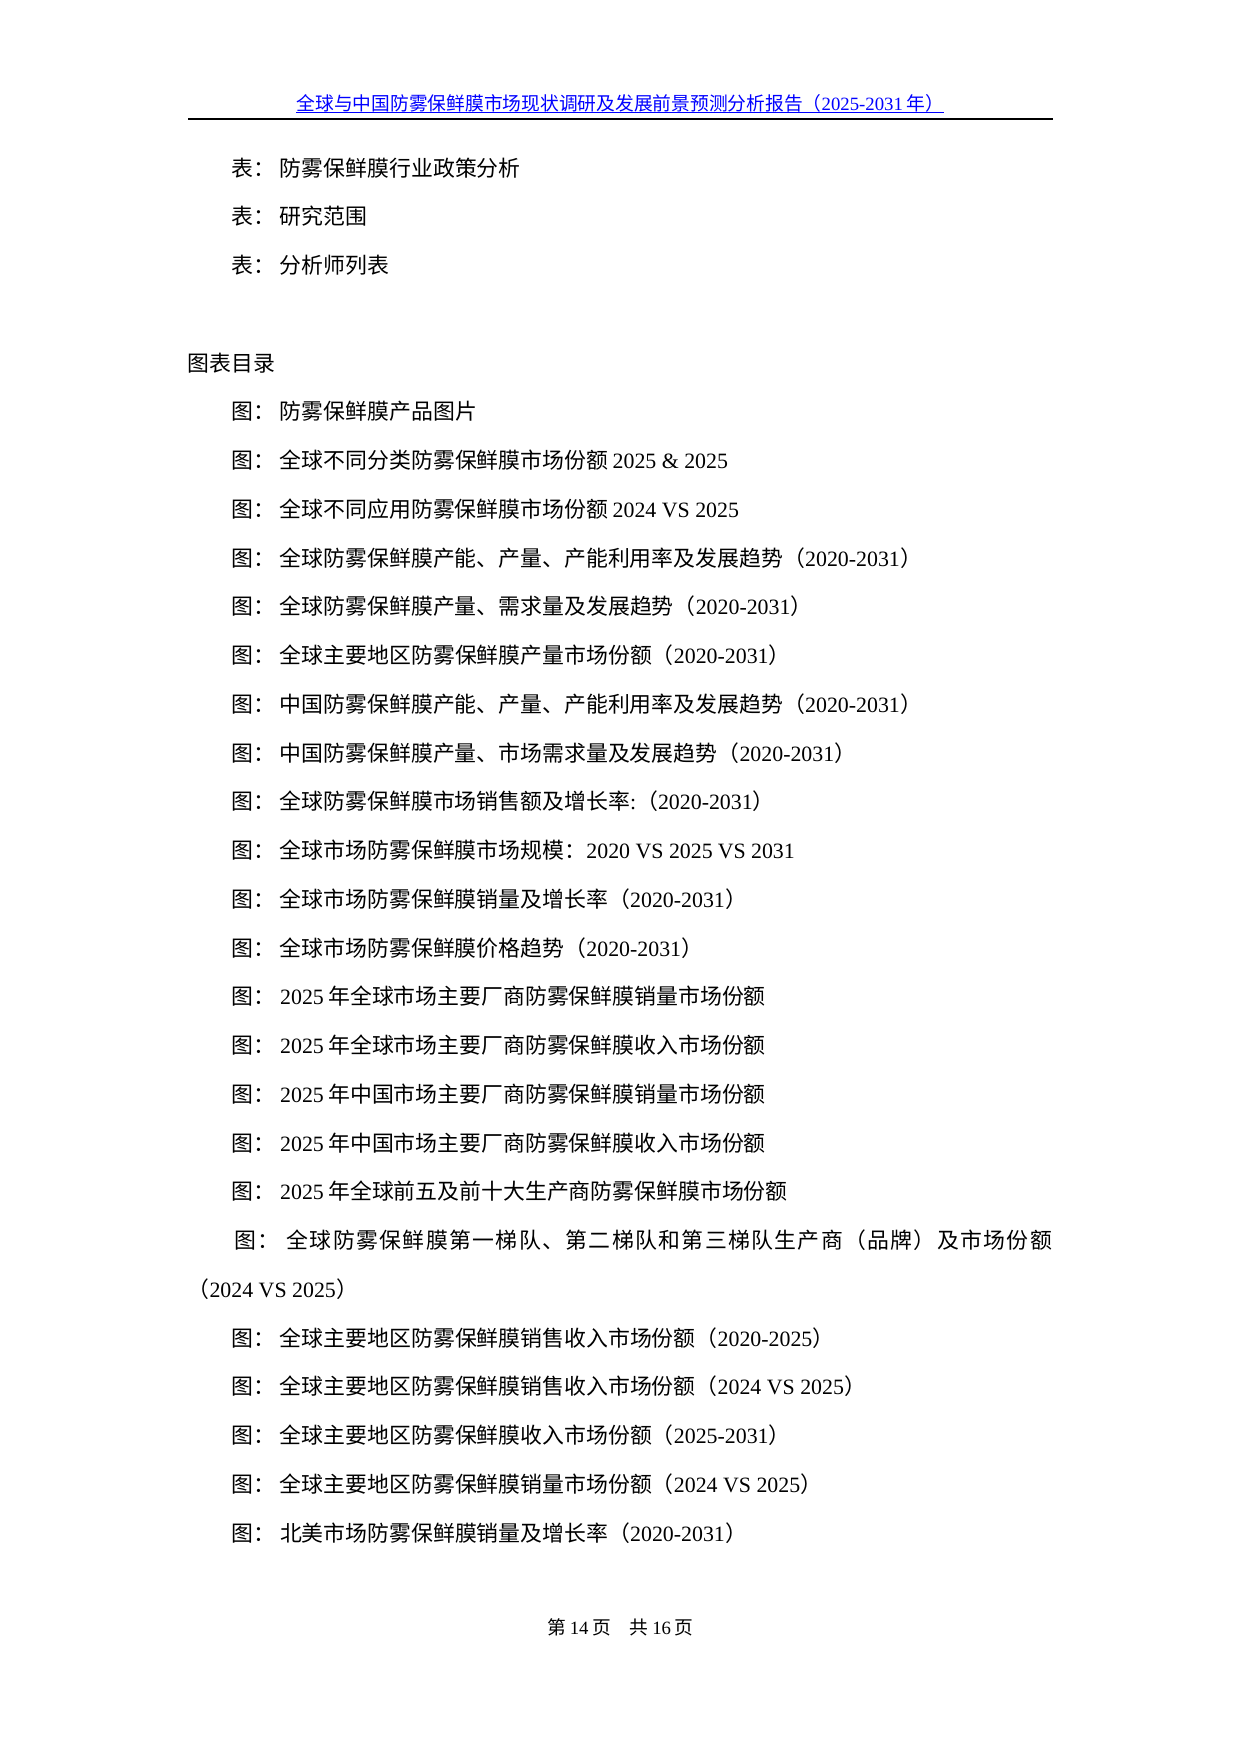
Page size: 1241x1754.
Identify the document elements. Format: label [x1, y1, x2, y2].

text [187, 150, 1053, 1548]
